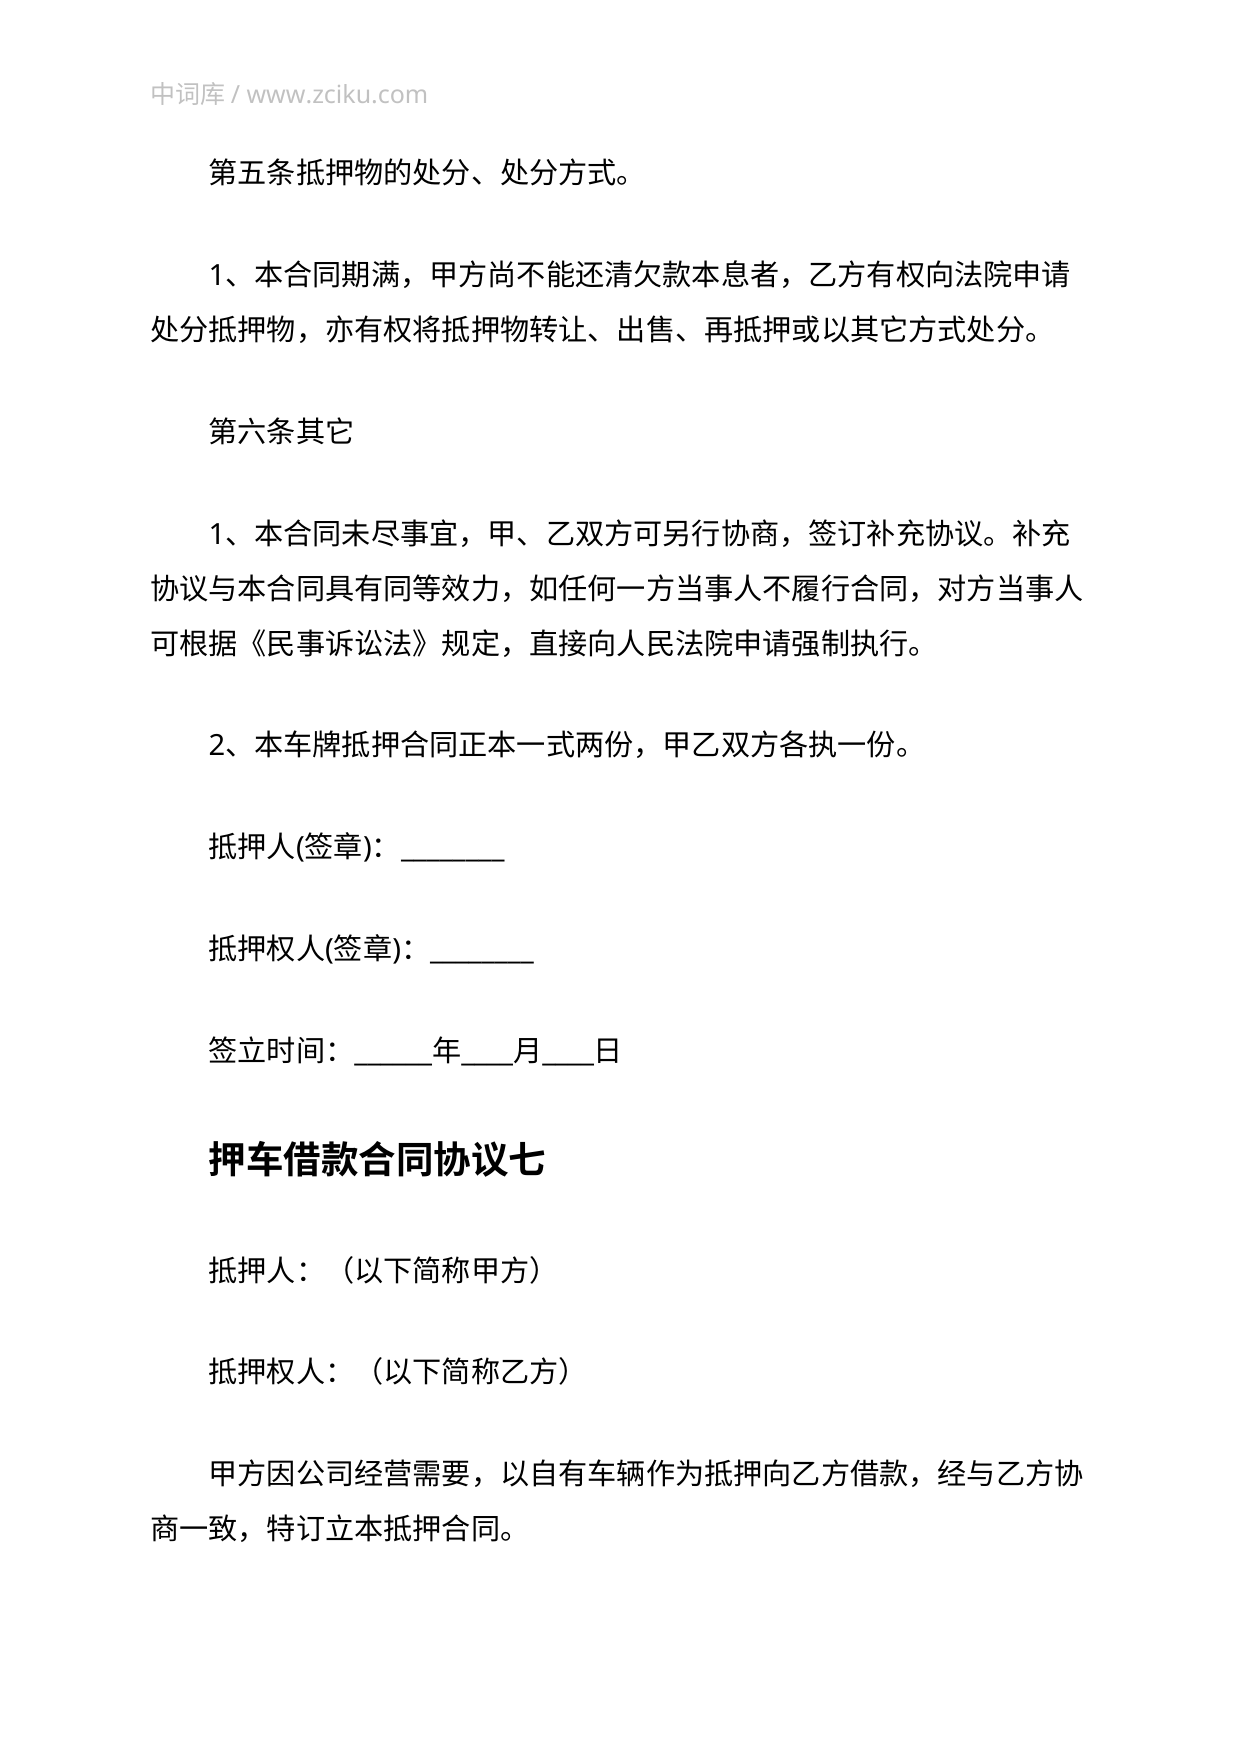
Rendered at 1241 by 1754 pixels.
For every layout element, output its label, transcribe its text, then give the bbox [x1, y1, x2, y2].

text 签立时间：______年____月____日 [150, 1028, 1090, 1070]
text 1、本合同未尽事宜，甲、乙双方可另行协商，签订补充协议。补充协议与本合同具有同等效力，如任何一方当事人不履行合同，对方当事人可根据《民事诉讼法》规定，直接向人民法院申请强制执行。 [150, 510, 1090, 662]
text 甲方因公司经营需要，以自有车辆作为抵押向乙方借款，经与乙方协商一致，特订立本抵押合同。 [150, 1451, 1090, 1548]
text 第六条其它 [150, 408, 1090, 451]
text 抵押人(签章)：________ [150, 824, 1090, 866]
text 1、本合同期满，甲方尚不能还清欠款本息者，乙方有权向法院申请处分抵押物，亦有权将抵押物转让、出售、再抵押或以其它方式处分。 [150, 252, 1090, 349]
text 抵押人：（以下简称甲方） [150, 1247, 1090, 1289]
text 抵押权人：（以下简称乙方） [150, 1349, 1090, 1391]
text 抵押权人(签章)：________ [150, 926, 1090, 968]
text 2、本车牌抵押合同正本一式两份，甲乙双方各执一份。 [150, 722, 1090, 764]
text 第五条抵押物的处分、处分方式。 [150, 150, 1090, 192]
text 押车借款合同协议七 [150, 1130, 1090, 1184]
